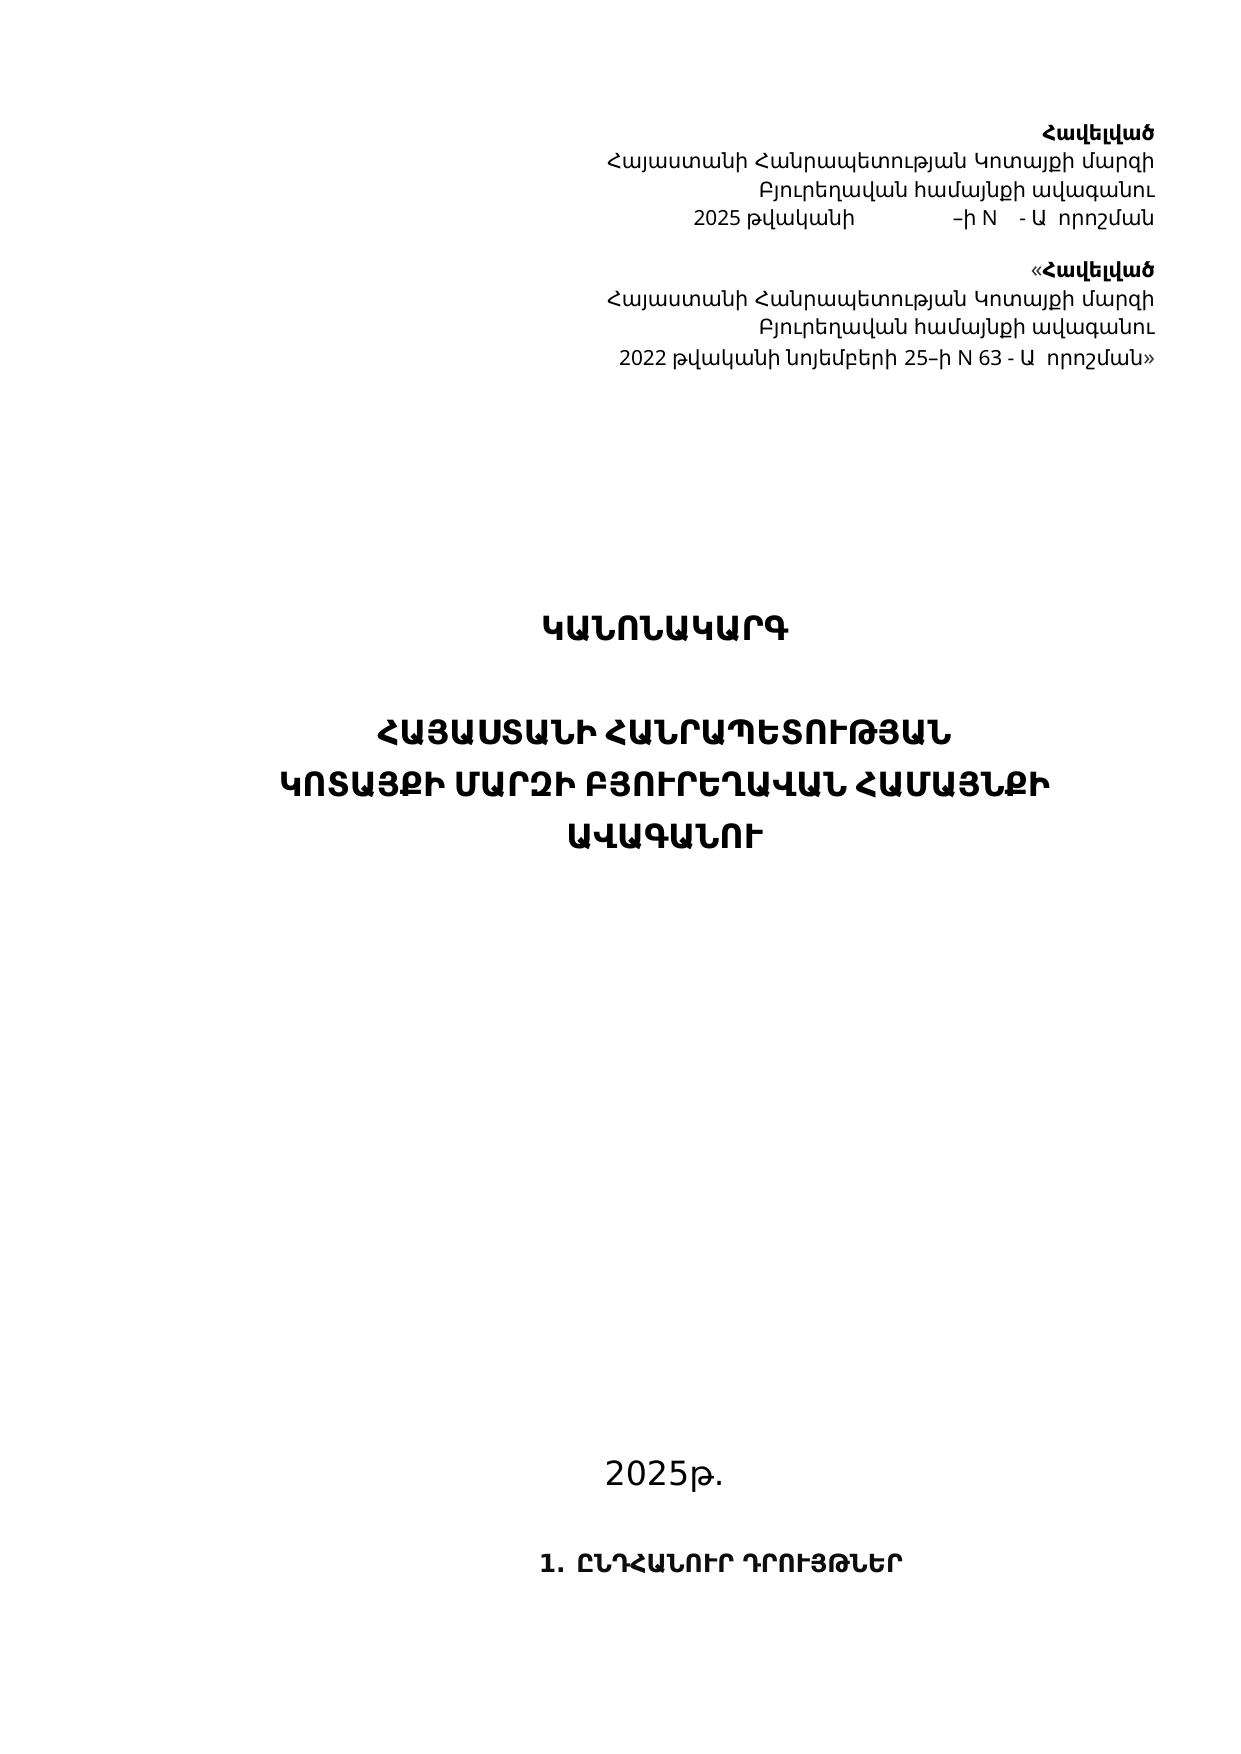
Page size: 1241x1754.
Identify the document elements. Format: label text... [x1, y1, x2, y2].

list ԸՆԴՀԱՆՈՒՐ ԴՐՈՒՅԹՆԵՐ [290, 1549, 1152, 1578]
text Հավելված Հայաստանի Հանրապետության Կոտայքի մարզի Բյուրեղավան համայնքի ավագանու 2025 թվականի –ի N - Ա որոշման [121, 118, 1155, 232]
text ՀԱՅԱՍՏԱՆԻ ՀԱՆՐԱՊԵՏՈՒԹՅԱՆ [177, 709, 1152, 754]
text ԿՈՏԱՅՔԻ ՄԱՐԶԻ ԲՅՈՒՐԵՂԱՎԱՆ ՀԱՄԱՅՆՔԻ ԱՎԱԳԱՆՈՒ [177, 761, 1152, 859]
text «Հավելված Հայաստանի Հանրապետության Կոտայքի մարզի Բյուրեղավան համայնքի ավագանու 2022 թվականի նոյեմբերի 25–ի N 63 - Ա որոշման» [121, 253, 1155, 372]
text 2025թ. [177, 1454, 1152, 1493]
text ԿԱՆՈՆԱԿԱՐԳ [177, 604, 1152, 650]
